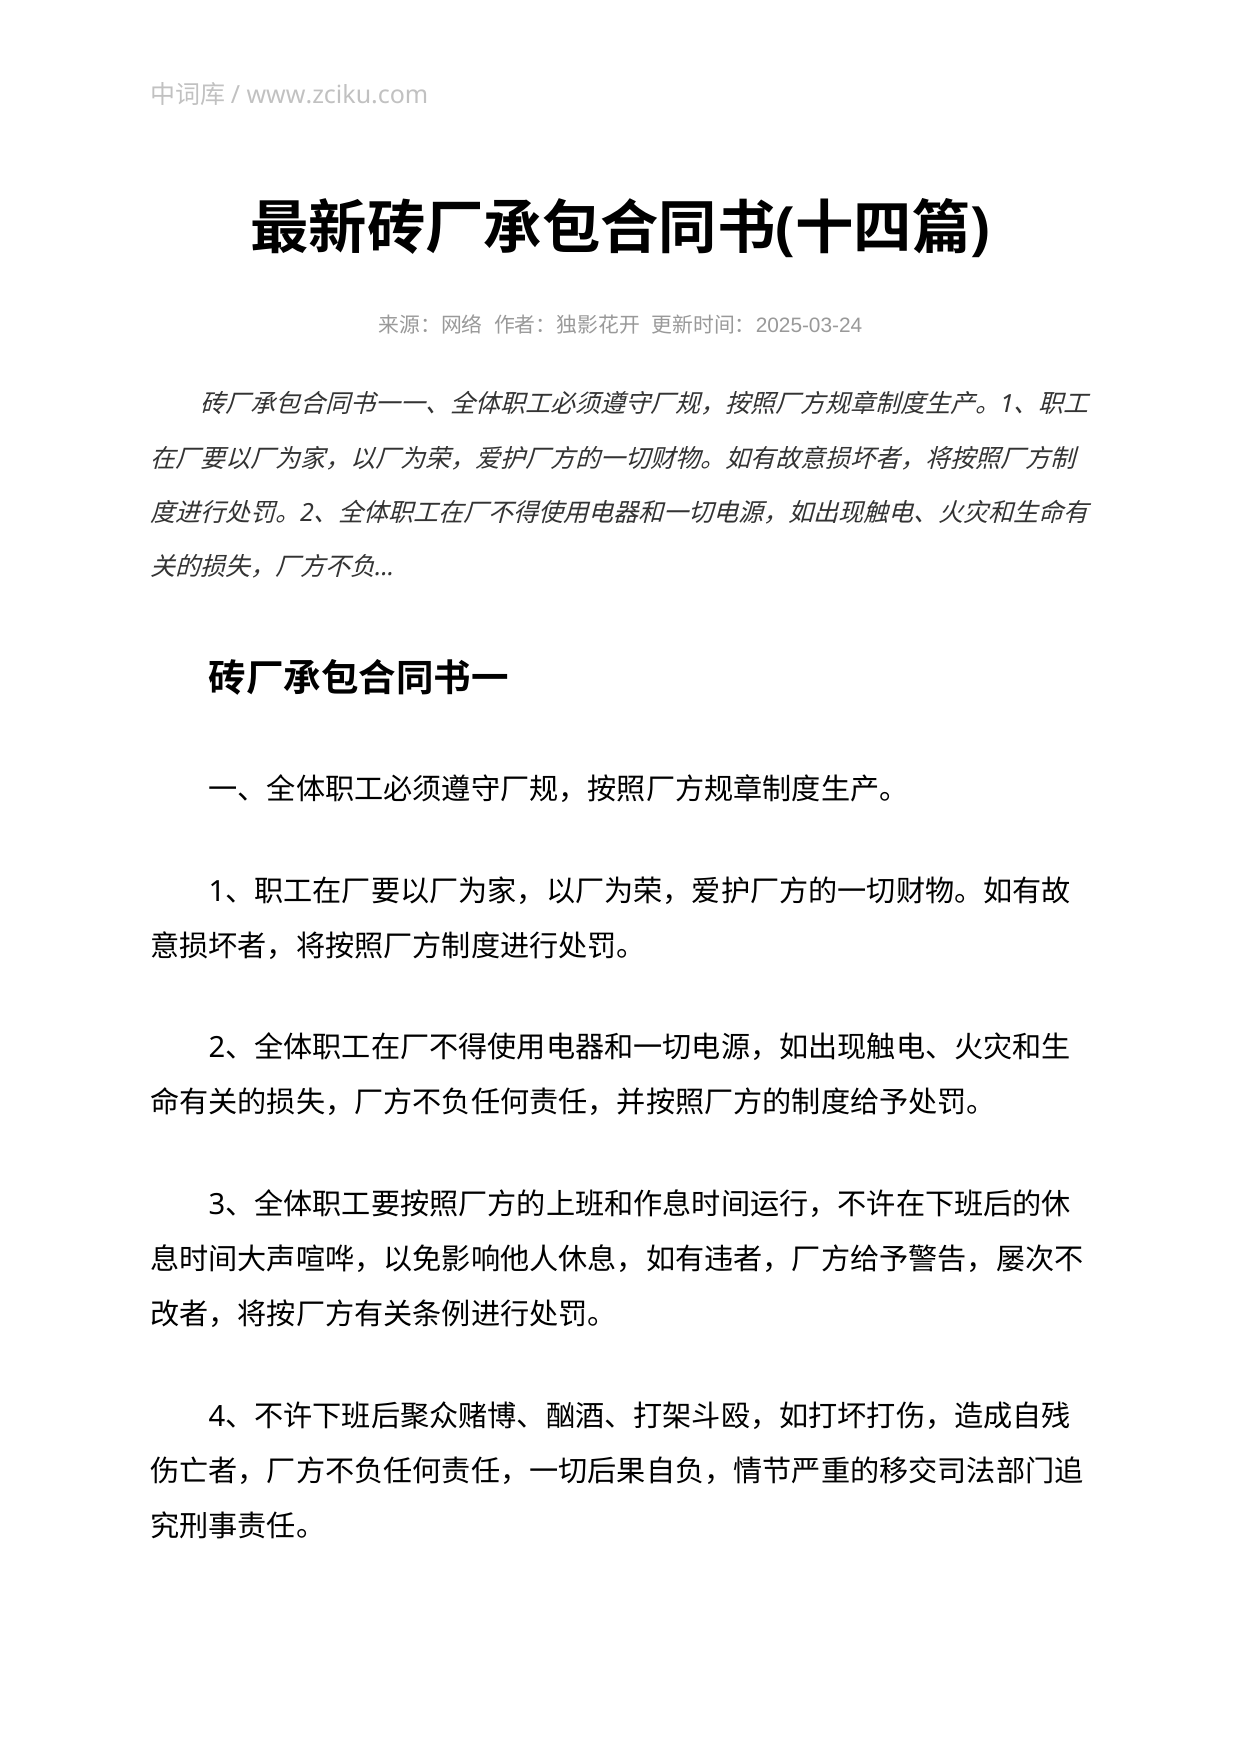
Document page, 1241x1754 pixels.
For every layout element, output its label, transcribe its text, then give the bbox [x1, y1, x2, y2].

subtitle 最新砖厂承包合同书(十四篇) [150, 181, 1090, 266]
text 3、全体职工要按照厂方的上班和作息时间运行，不许在下班后的休息时间大声喧哗，以免影响他人休息，如有违者，厂方给予警告，屡次不改者，将按厂方有关条例进行处罚。 [150, 1181, 1090, 1333]
text 2、全体职工在厂不得使用电器和一切电源，如出现触电、火灾和生命有关的损失，厂方不负任何责任，并按照厂方的制度给予处罚。 [150, 1024, 1090, 1121]
text 砖厂承包合同书一 [150, 648, 1090, 702]
text 4、不许下班后聚众赌博、酗酒、打架斗殴，如打坏打伤，造成自残伤亡者，厂方不负任何责任，一切后果自负，情节严重的移交司法部门追究刑事责任。 [150, 1392, 1090, 1545]
text 一、全体职工必须遵守厂规，按照厂方规章制度生产。 [150, 766, 1090, 808]
text 砖厂承包合同书一一、全体职工必须遵守厂规，按照厂方规章制度生产。1、职工在厂要以厂为家，以厂为荣，爱护厂方的一切财物。如有故意损坏者，将按照厂方制度进行处罚。2、全体职工在厂不得使用电器和一切电源，如出现触电、火灾和生命有关的损失，厂方不负... [150, 384, 1090, 583]
text 1、职工在厂要以厂为家，以厂为荣，爱护厂方的一切财物。如有故意损坏者，将按照厂方制度进行处罚。 [150, 867, 1090, 964]
text 来源：网络 作者：独影花开 更新时间：2025-03-24 [150, 313, 1090, 337]
